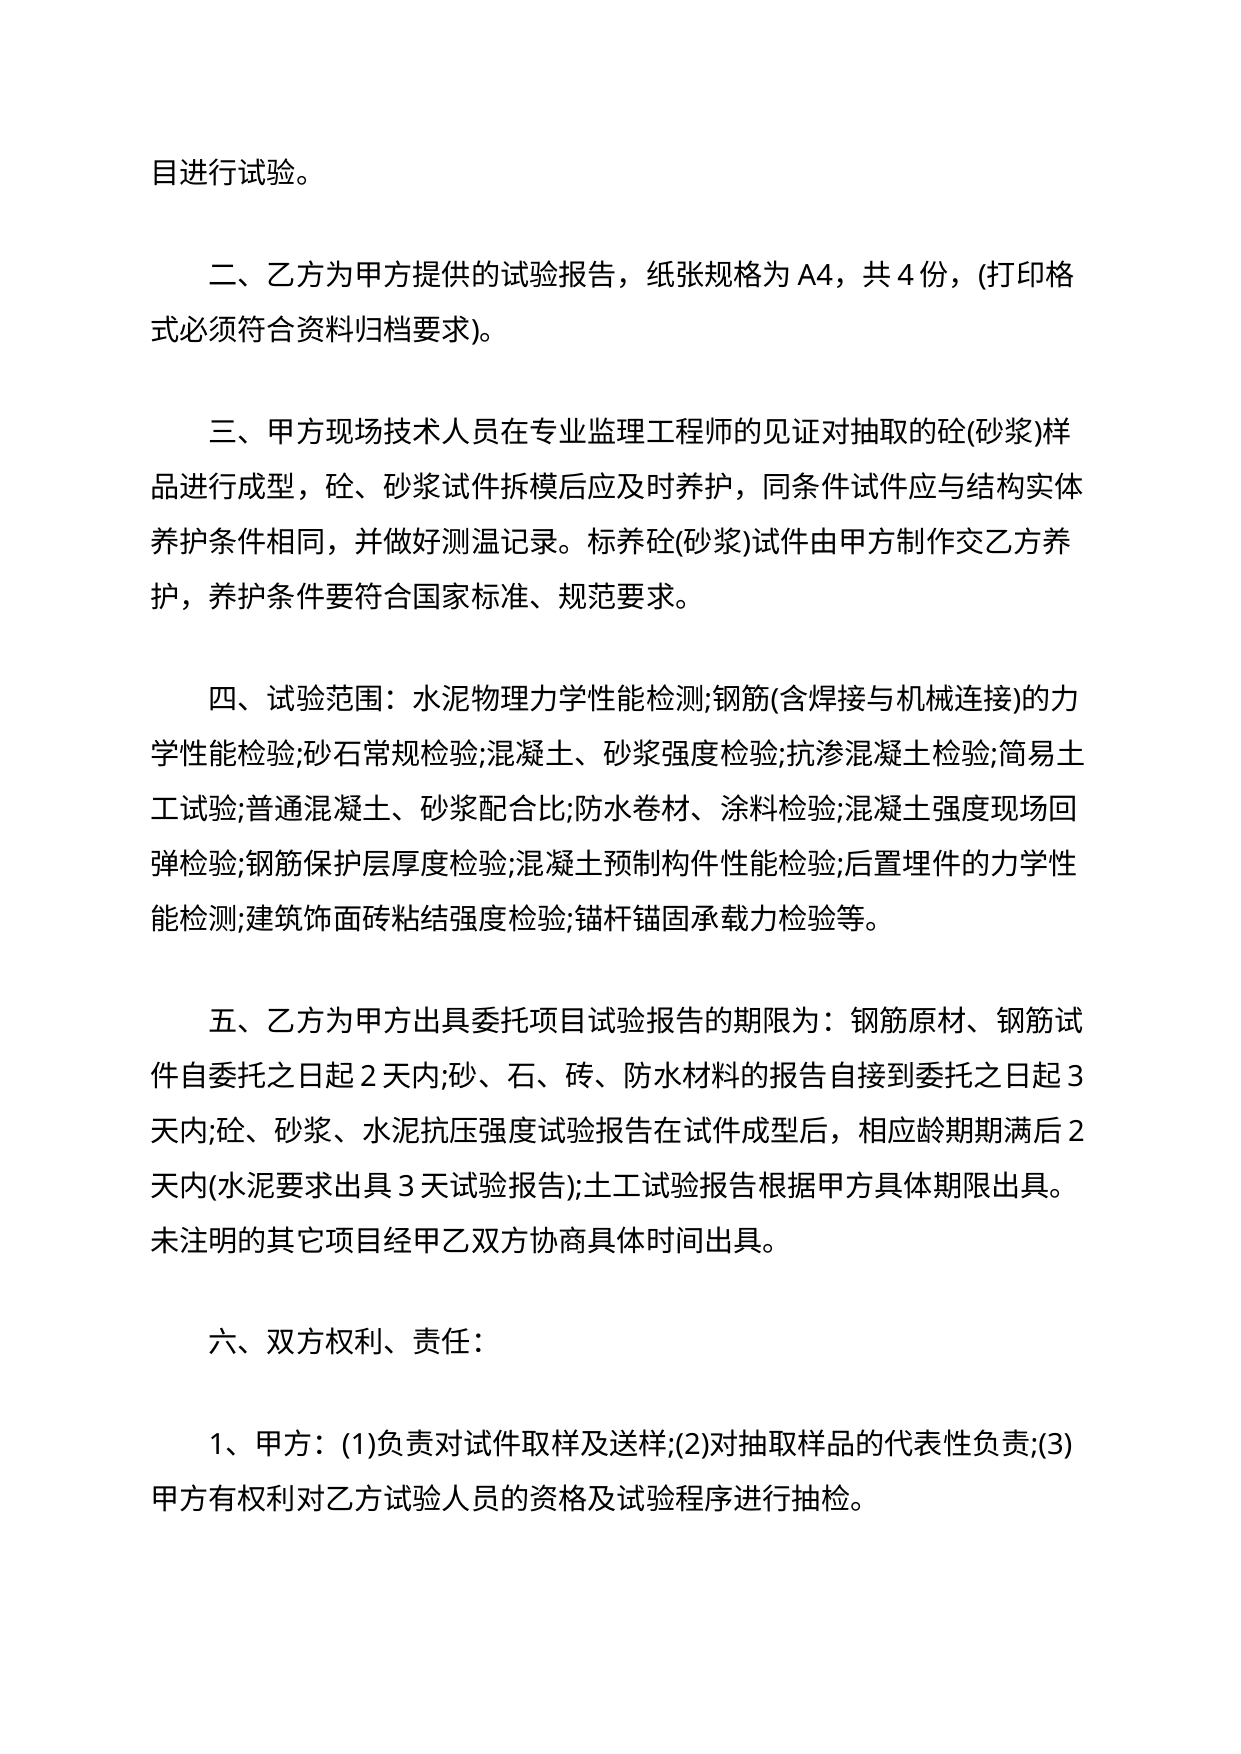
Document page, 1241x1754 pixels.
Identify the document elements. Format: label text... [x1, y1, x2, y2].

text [150, 150, 1090, 192]
text 二、乙方为甲方提供的试验报告，纸张规格为A4，共4份，(打印格式必须符合资料归档要求)。 [150, 252, 1090, 349]
text 五、乙方为甲方出具委托项目试验报告的期限为：钢筋原材、钢筋试件自委托之日起2天内;砂、石、砖、防水材料的报告自接到委托之日起3天内;砼、砂浆、水泥抗压强度试验报告在试件成型后，相应龄期期满后2天内(水泥要求出具3天试验报告);土工试验报告根据甲方具体期限出具。未注明的其它项目经甲乙双方协商具体时间出具。 [150, 997, 1090, 1259]
text 六、双方权利、责任： [150, 1319, 1090, 1361]
text 四、试验范围：水泥物理力学性能检测;钢筋(含焊接与机械连接)的力学性能检验;砂石常规检验;混凝土、砂浆强度检验;抗渗混凝土检验;简易土工试验;普通混凝土、砂浆配合比;防水卷材、涂料检验;混凝土强度现场回弹检验;钢筋保护层厚度检验;混凝土预制构件性能检验;后置埋件的力学性能检测;建筑饰面砖粘结强度检验;锚杆锚固承载力检验等。 [150, 675, 1090, 938]
text 1、甲方：(1)负责对试件取样及送样;(2)对抽取样品的代表性负责;(3)甲方有权利对乙方试验人员的资格及试验程序进行抽检。 [150, 1421, 1090, 1518]
text 三、甲方现场技术人员在专业监理工程师的见证对抽取的砼(砂浆)样品进行成型，砼、砂浆试件拆模后应及时养护，同条件试件应与结构实体养护条件相同，并做好测温记录。标养砼(砂浆)试件由甲方制作交乙方养护，养护条件要符合国家标准、规范要求。 [150, 409, 1090, 616]
